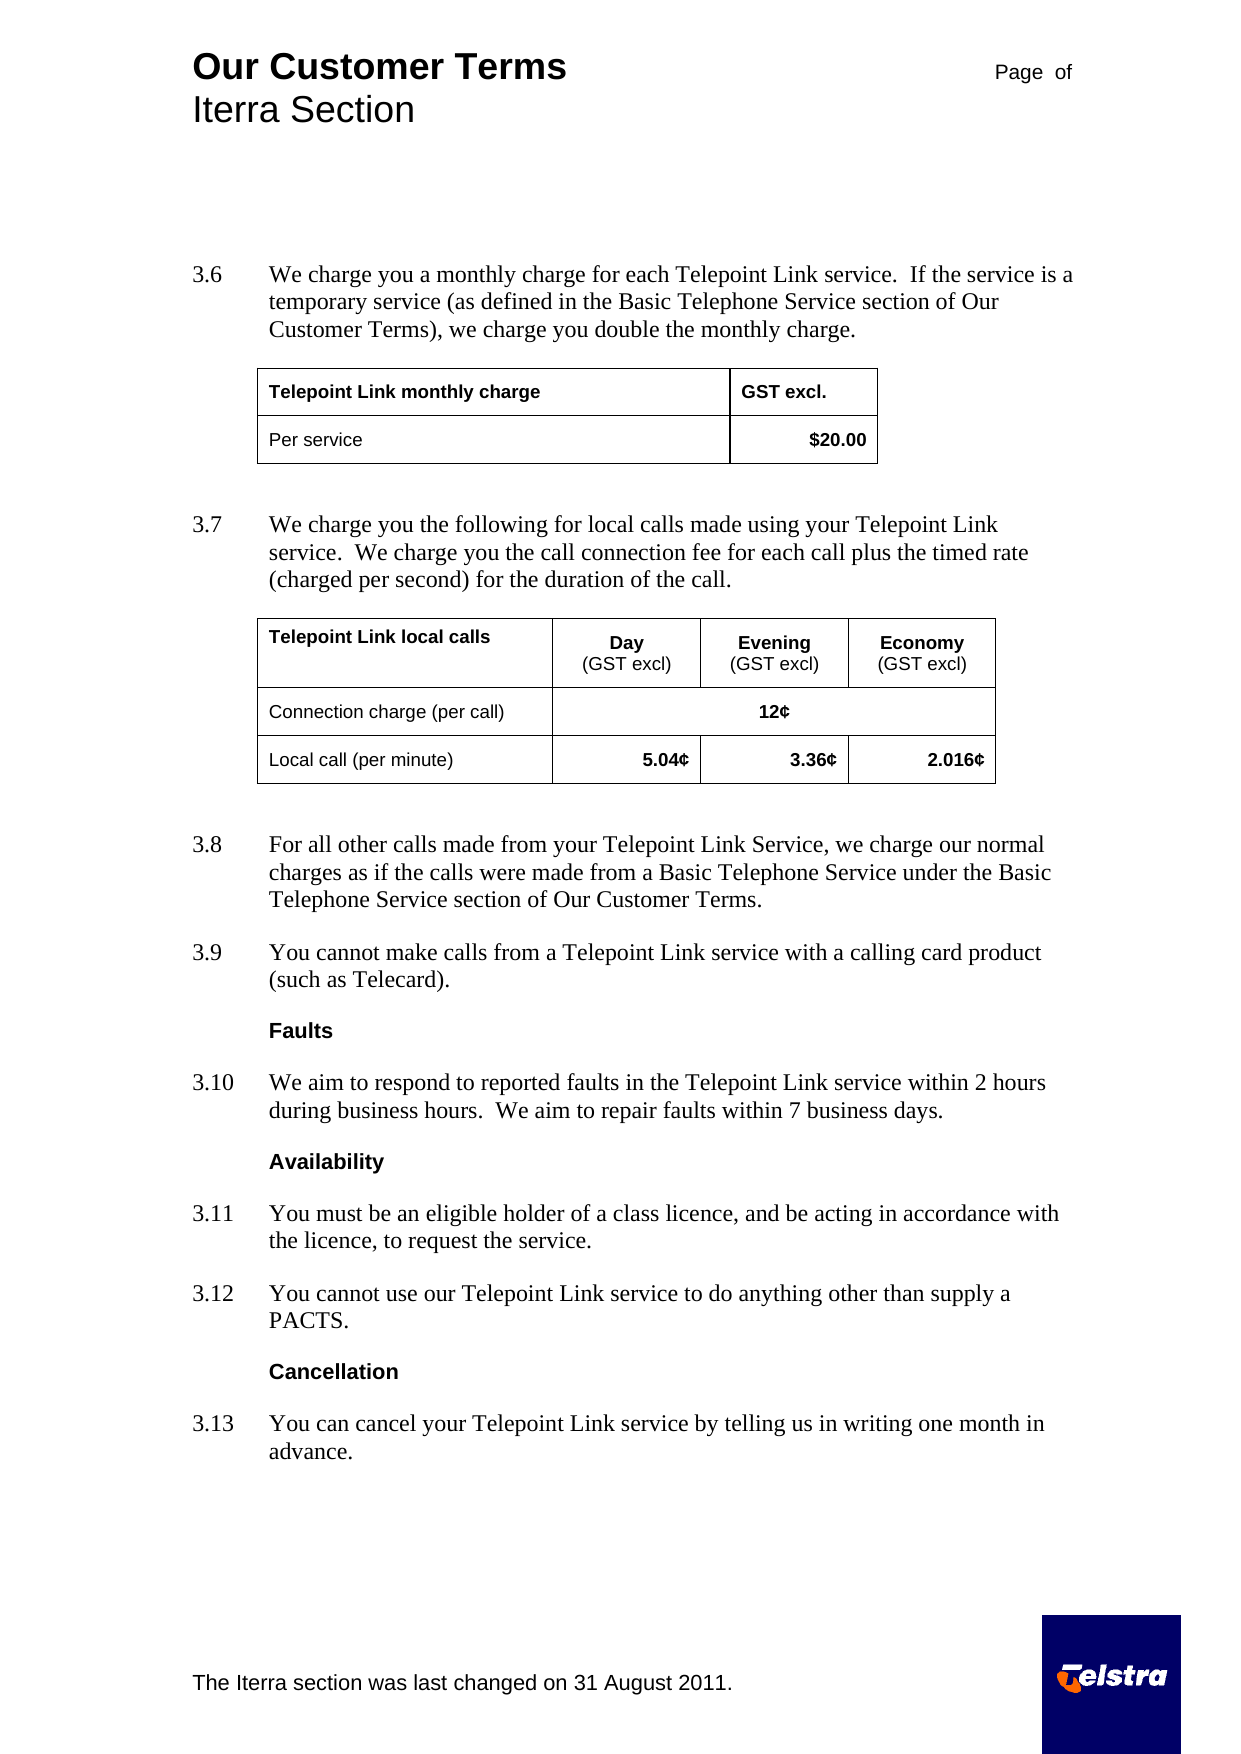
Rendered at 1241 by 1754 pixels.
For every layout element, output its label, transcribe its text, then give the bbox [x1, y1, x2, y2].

text Cancellation [269, 1359, 1078, 1384]
table_header Economy (GST excl) [849, 619, 995, 687]
subtitle We charge you a monthly charge for each Telepoint Link service. If the service is a temporary service (as defined in the Basic Telephone Service section of Our Customer Terms), we charge you double the monthly charge. [192, 260, 1078, 342]
subtitle We aim to respond to reported faults in the Telepoint Link service within 2 hours during business hours. We aim to repair faults within 7 business days. [192, 1068, 1078, 1123]
picture [1042, 1615, 1181, 1754]
table_cell 3.36¢ [701, 736, 848, 782]
table_header Telepoint Link monthly charge [258, 369, 729, 415]
text Availability [269, 1148, 1078, 1174]
table_header GST excl. [731, 369, 877, 415]
table_header Day (GST excl) [553, 619, 700, 687]
subtitle You cannot use our Telepoint Link service to do anything other than supply a PACTS. [192, 1279, 1078, 1334]
subtitle You must be an eligible holder of a class licence, and be acting in accordance with the licence, to request the service. [192, 1199, 1078, 1254]
table_cell Per service [258, 416, 729, 463]
table_header Telepoint Link local calls [258, 619, 552, 687]
table_cell Connection charge (per call) [258, 688, 552, 735]
table_cell 5.04¢ [553, 736, 700, 782]
table_cell 12¢ [553, 688, 995, 735]
subtitle You can cancel your Telepoint Link service by telling us in writing one month in advance. [192, 1409, 1078, 1464]
table_cell $20.00 [731, 416, 877, 463]
text Faults [269, 1018, 1078, 1043]
subtitle You cannot make calls from a Telepoint Link service with a calling card product (such as Telecard). [192, 938, 1078, 993]
subtitle For all other calls made from your Telepoint Link Service, we charge our normal charges as if the calls were made from a Basic Telephone Service under the Basic Telephone Service section of Our Customer Terms. [192, 830, 1078, 913]
table_header Evening (GST excl) [701, 619, 848, 687]
table_cell 2.016¢ [849, 736, 995, 782]
table_cell Local call (per minute) [258, 736, 552, 782]
subtitle We charge you the following for local calls made using your Telepoint Link service. We charge you the call connection fee for each call plus the timed rate (charged per second) for the duration of the call. [192, 510, 1078, 593]
